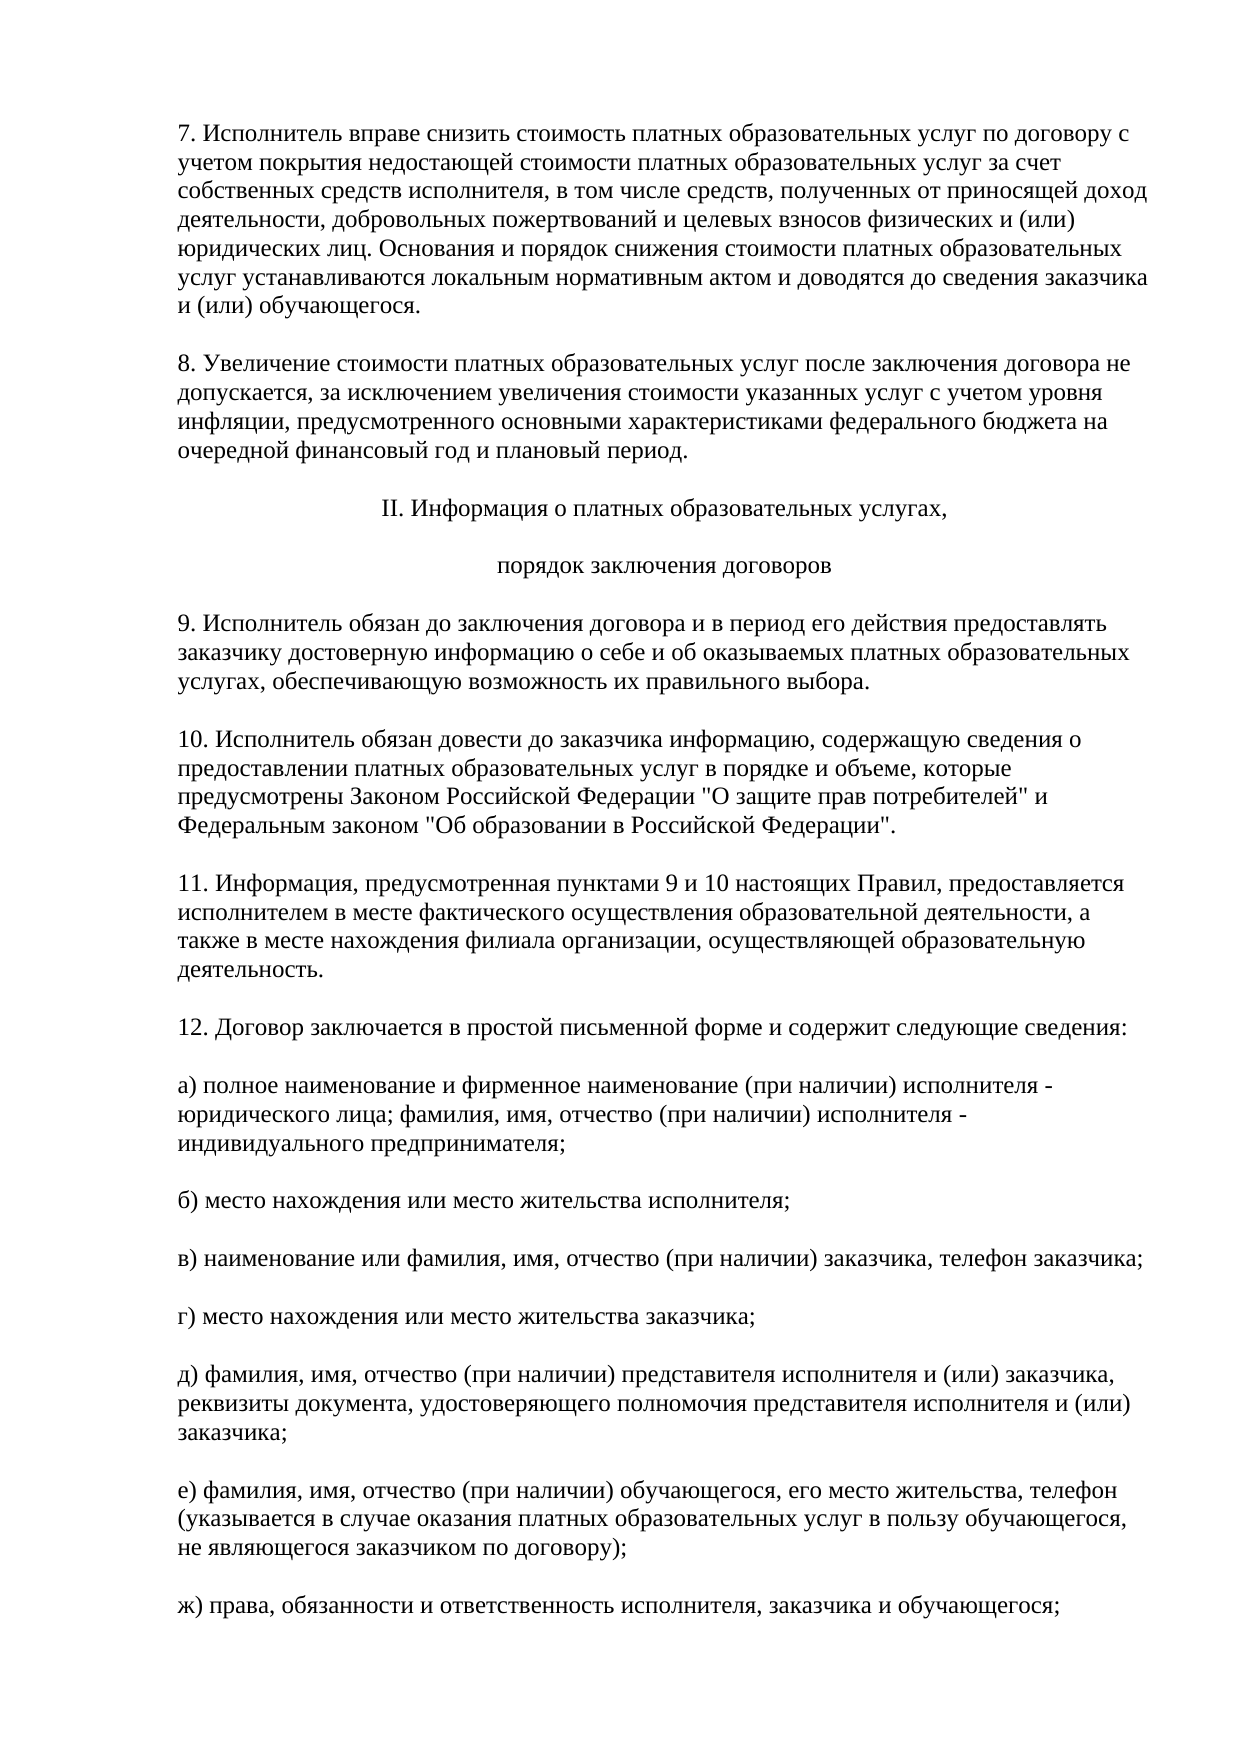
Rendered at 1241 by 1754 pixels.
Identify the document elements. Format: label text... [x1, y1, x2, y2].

text порядок заключения договоров [177, 551, 1152, 579]
text 9. Исполнитель обязан до заключения договора и в период его действия предоставлять заказчику достоверную информацию о себе и об оказываемых платных образовательных услугах, обеспечивающую возможность их правильного выбора. [177, 608, 1152, 695]
text 8. Увеличение стоимости платных образовательных услуг после заключения договора не допускается, за исключением увеличения стоимости указанных услуг с учетом уровня инфляции, предусмотренного основными характеристиками федерального бюджета на очередной финансовый год и плановый период. [177, 348, 1152, 463]
text 11. Информация, предусмотренная пунктами 9 и 10 настоящих Правил, предоставляется исполнителем в месте фактического осуществления образовательной деятельности, а также в месте нахождения филиала организации, осуществляющей образовательную деятельность. [177, 868, 1152, 983]
text 12. Договор заключается в простой письменной форме и содержит следующие сведения: [177, 1012, 1152, 1041]
text ж) права, обязанности и ответственность исполнителя, заказчика и обучающегося; [177, 1590, 1152, 1619]
text а) полное наименование и фирменное наименование (при наличии) исполнителя - юридического лица; фамилия, имя, отчество (при наличии) исполнителя - индивидуального предпринимателя; [177, 1070, 1152, 1156]
text д) фамилия, имя, отчество (при наличии) представителя исполнителя и (или) заказчика, реквизиты документа, удостоверяющего полномочия представителя исполнителя и (или) заказчика; [177, 1359, 1152, 1446]
text II. Информация о платных образовательных услугах, [177, 493, 1152, 521]
text в) наименование или фамилия, имя, отчество (при наличии) заказчика, телефон заказчика; [177, 1243, 1152, 1272]
text 10. Исполнитель обязан довести до заказчика информацию, содержащую сведения о предоставлении платных образовательных услуг в порядке и объеме, которые предусмотрены Законом Российской Федерации "О защите прав потребителей" и Федеральным законом "Об образовании в Российской Федерации". [177, 724, 1152, 839]
text б) место нахождения или место жительства исполнителя; [177, 1186, 1152, 1214]
text е) фамилия, имя, отчество (при наличии) обучающегося, его место жительства, телефон (указывается в случае оказания платных образовательных услуг в пользу обучающегося, не являющегося заказчиком по договору); [177, 1475, 1152, 1561]
text г) место нахождения или место жительства заказчика; [177, 1301, 1152, 1330]
text 7. Исполнитель вправе снизить стоимость платных образовательных услуг по договору с учетом покрытия недостающей стоимости платных образовательных услуг за счет собственных средств исполнителя, в том числе средств, полученных от приносящей доход деятельности, добровольных пожертвований и целевых взносов физических и (или) юридических лиц. Основания и порядок снижения стоимости платных образовательных услуг устанавливаются локальным нормативным актом и доводятся до сведения заказчика и (или) обучающегося. [177, 118, 1152, 319]
